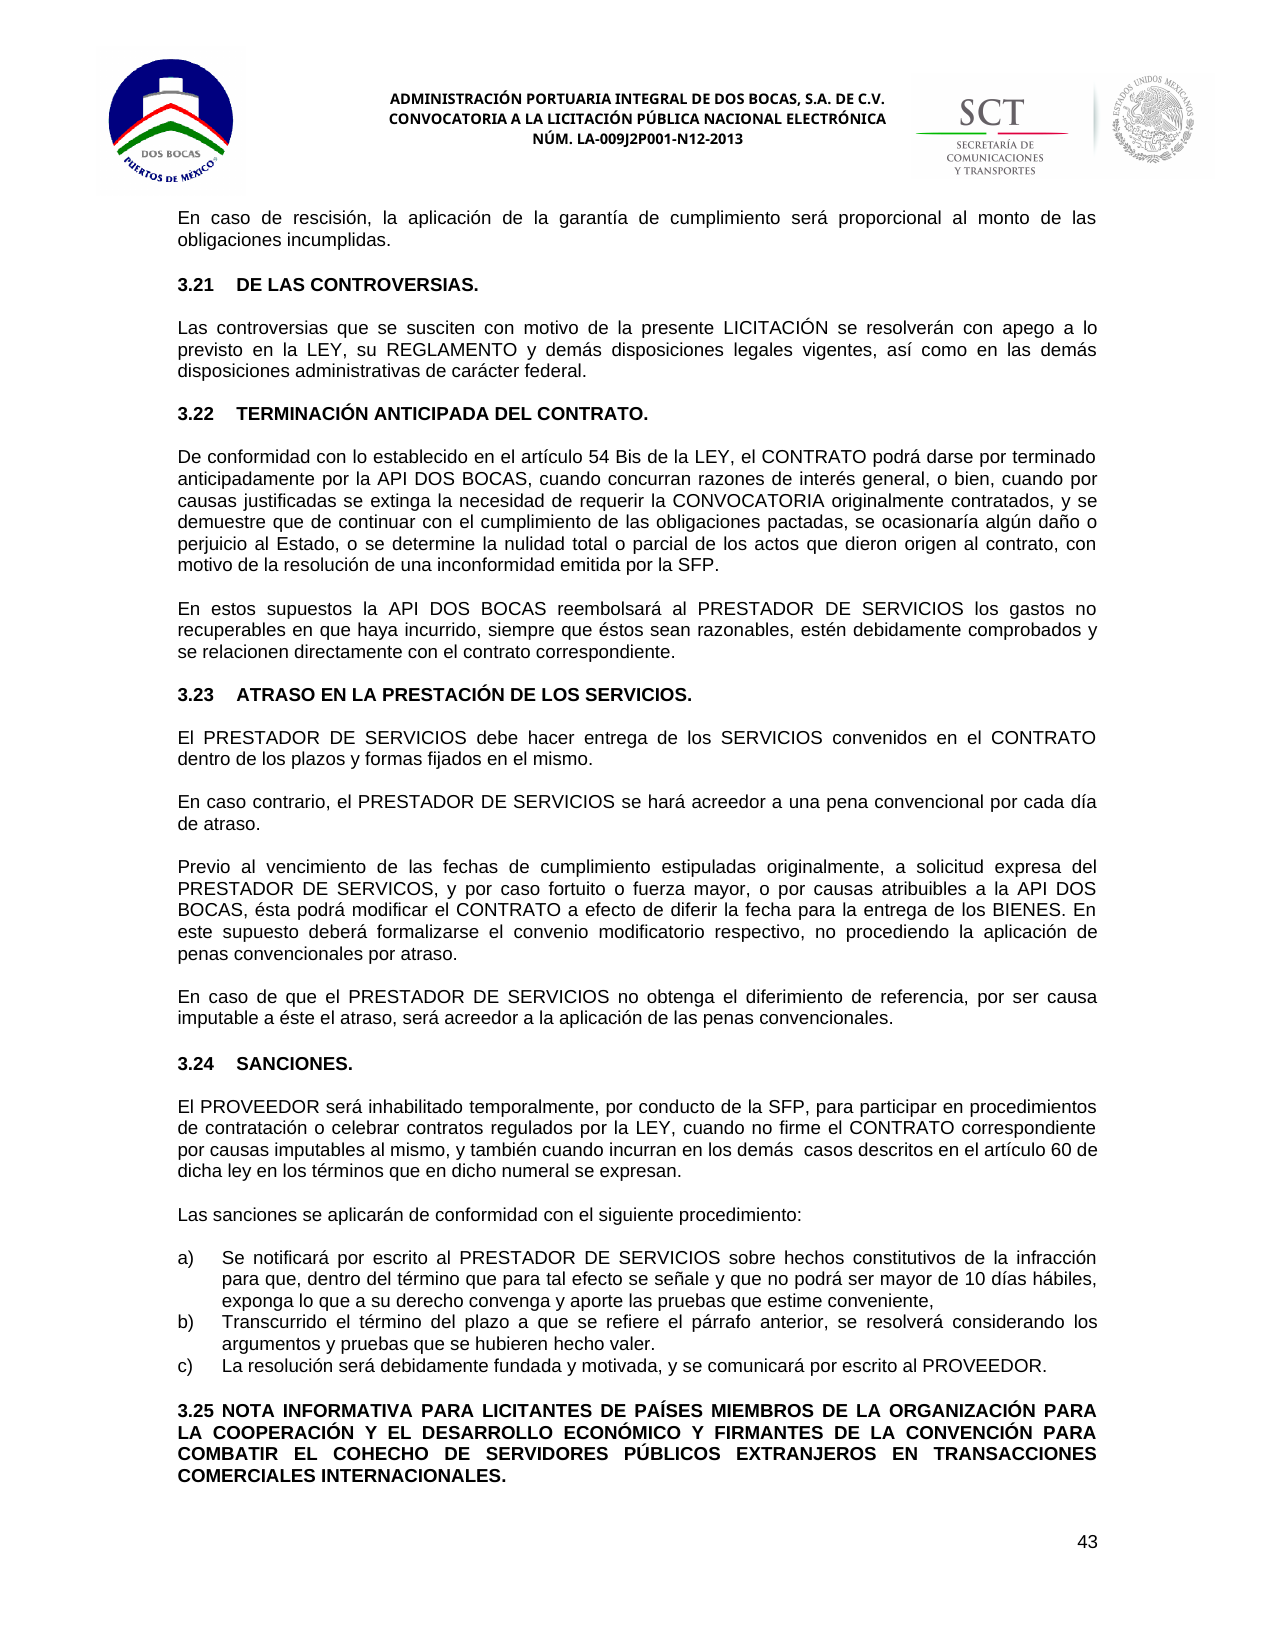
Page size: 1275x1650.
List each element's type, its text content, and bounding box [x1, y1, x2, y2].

text 3.21 DE LAS CONTROVERSIAS. [177, 274, 1098, 295]
text En caso de rescisión, la aplicación de la garantía de cumplimiento será proporcional al monto de las obligaciones incumplidas. [177, 207, 1098, 250]
text En caso de que el PRESTADOR DE SERVICIOS no obtenga el diferimiento de referencia, por ser causa imputable a éste el atraso, será acreedor a la aplicación de las penas convencionales. [177, 985, 1098, 1028]
text 3.25 NOTA INFORMATIVA PARA LICITANTES DE PAÍSES MIEMBROS DE LA ORGANIZACIÓN PARA LA COOPERACIÓN Y EL DESARROLLO ECONÓMICO Y FIRMANTES DE LA CONVENCIÓN PARA COMBATIR EL COHECHO DE SERVIDORES PÚBLICOS EXTRANJEROS EN TRANSACCIONES COMERCIALES INTERNACIONALES. [177, 1400, 1098, 1486]
list Transcurrido el término del plazo a que se refiere el párrafo anterior, se resolverá considerando los argumentos y pruebas que se hubieren hecho valer. [177, 1311, 1098, 1354]
text Las sanciones se aplicarán de conformidad con el siguiente procedimiento: [177, 1203, 1098, 1225]
list Se notificará por escrito al PRESTADOR DE SERVICIOS sobre hechos constitutivos de la infracción para que, dentro del término que para tal efecto se señale y que no podrá ser mayor de 10 días hábiles, exponga lo que a su derecho convenga y aporte las pruebas que estime conveniente, [177, 1247, 1098, 1311]
text Previo al vencimiento de las fechas de cumplimiento estipuladas originalmente, a solicitud expresa del PRESTADOR DE SERVICOS, y por caso fortuito o fuerza mayor, o por causas atribuibles a la API DOS BOCAS, ésta podrá modificar el CONTRATO a efecto de diferir la fecha para la entrega de los BIENES. En este supuesto deberá formalizarse el convenio modificatorio respectivo, no procediendo la aplicación de penas convencionales por atraso. [177, 856, 1098, 964]
text En estos supuestos la API DOS BOCAS reembolsará al PRESTADOR DE SERVICIOS los gastos no recuperables en que haya incurrido, siempre que éstos sean razonables, estén debidamente comprobados y se relacionen directamente con el contrato correspondiente. [177, 597, 1098, 662]
text 3.24 SANCIONES. [177, 1052, 1098, 1074]
text De conformidad con lo establecido en el artículo 54 Bis de la LEY, el CONTRATO podrá darse por terminado anticipadamente por la API DOS BOCAS, cuando concurran razones de interés general, o bien, cuando por causas justificadas se extinga la necesidad de requerir la CONVOCATORIA originalmente contratados, y se demuestre que de continuar con el cumplimiento de las obligaciones pactadas, se ocasionaría algún daño o perjuicio al Estado, o se determine la nulidad total o parcial de los actos que dieron origen al contrato, con motivo de la resolución de una inconformidad emitida por la SFP. [177, 446, 1098, 576]
text 3.22 TERMINACIÓN ANTICIPADA DEL CONTRATO. [177, 403, 1098, 425]
picture [95, 46, 247, 196]
list La resolución será debidamente fundada y motivada, y se comunicará por escrito al PROVEEDOR. [177, 1354, 1098, 1376]
picture [911, 73, 1216, 179]
text El PRESTADOR DE SERVICIOS debe hacer entrega de los SERVICIOS convenidos en el CONTRATO dentro de los plazos y formas fijados en el mismo. [177, 727, 1098, 770]
text En caso contrario, el PRESTADOR DE SERVICIOS se hará acreedor a una pena convencional por cada día de atraso. [177, 791, 1098, 834]
text El PROVEEDOR será inhabilitado temporalmente, por conducto de la SFP, para participar en procedimientos de contratación o celebrar contratos regulados por la LEY, cuando no firme el CONTRATO correspondiente por causas imputables al mismo, y también cuando incurran en los demás casos descritos en el artículo 60 de dicha ley en los términos que en dicho numeral se expresan. [177, 1096, 1098, 1182]
text Las controversias que se susciten con motivo de la presente LICITACIÓN se resolverán con apego a lo previsto en la LEY, su REGLAMENTO y demás disposiciones legales vigentes, así como en las demás disposiciones administrativas de carácter federal. [177, 317, 1098, 382]
text 3.23 ATRASO EN LA PRESTACIÓN DE LOS SERVICIOS. [177, 683, 1098, 705]
